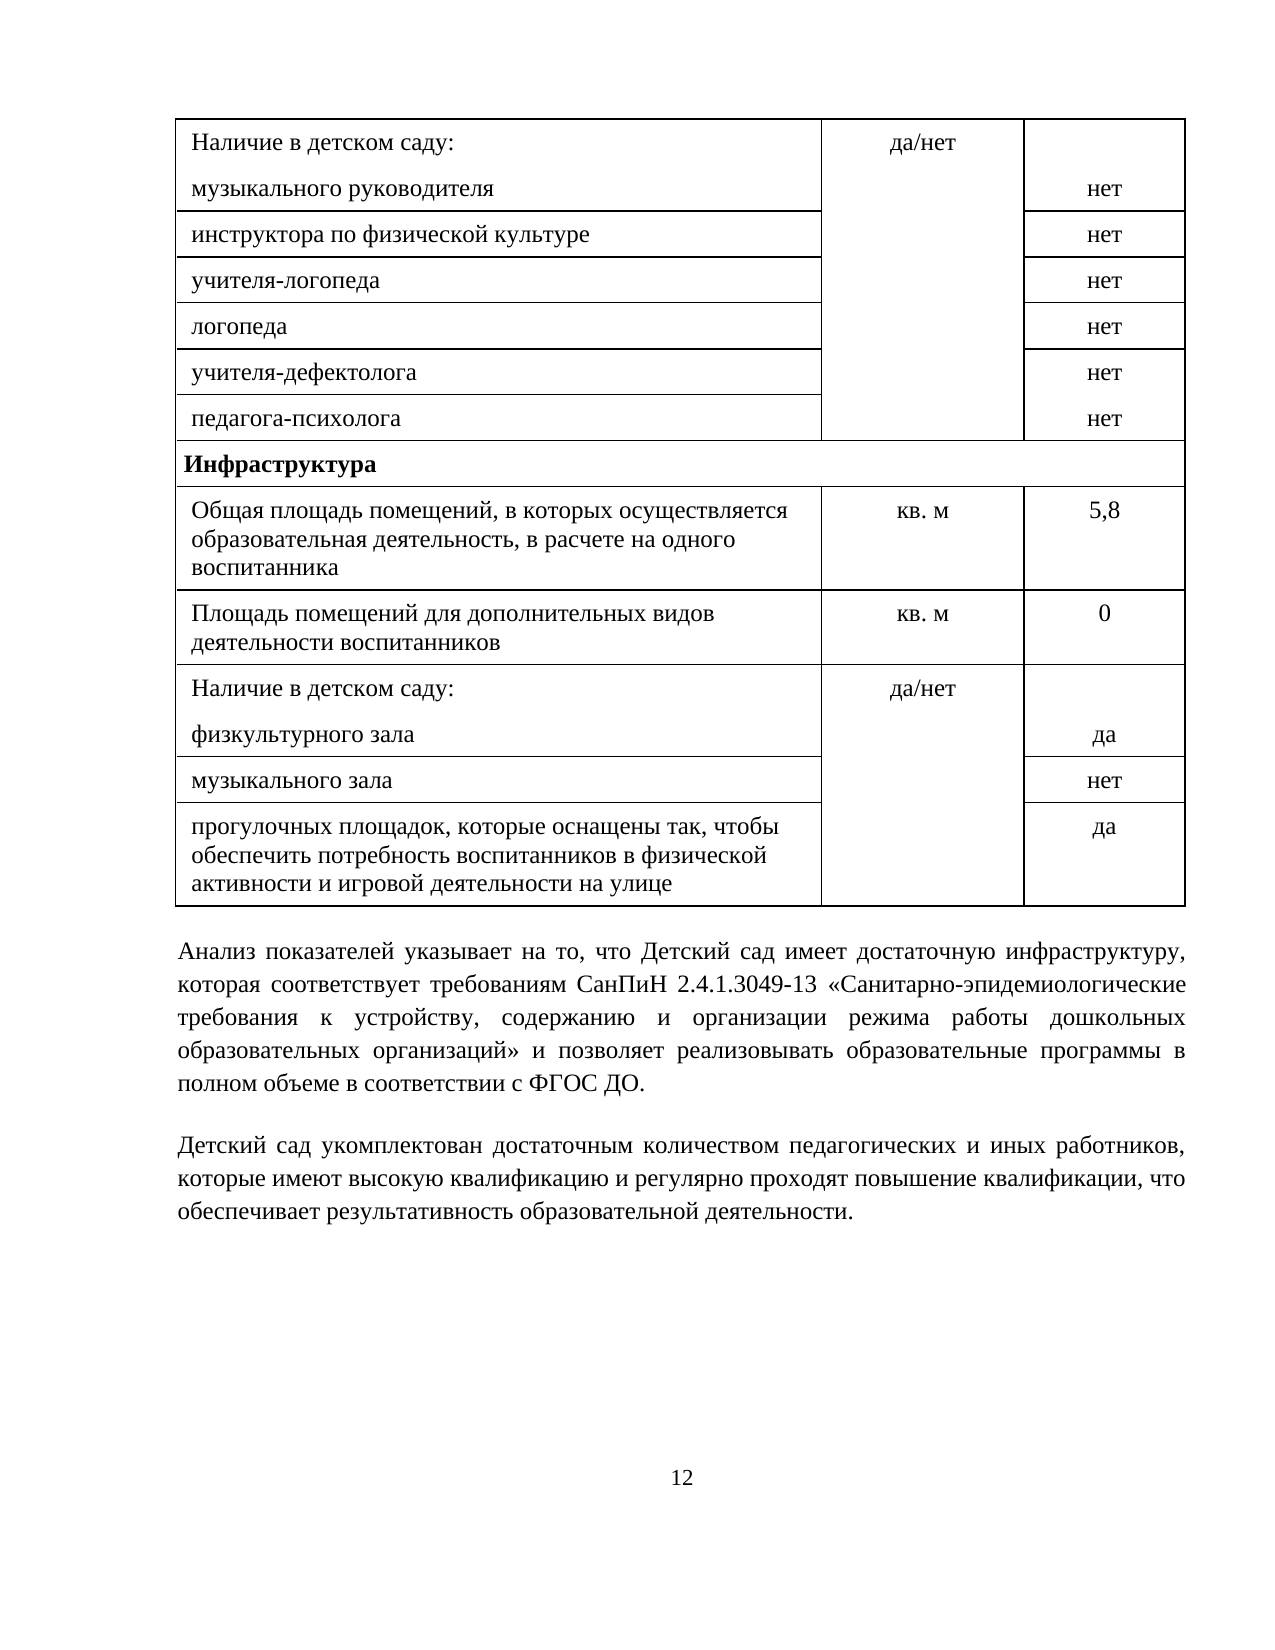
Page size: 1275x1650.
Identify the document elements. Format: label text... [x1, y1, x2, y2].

table_cell Общая площадь помещений, в которых осуществляется образовательная деятельность, в расчете на одного воспитанника [176, 487, 821, 589]
table_cell нет [1025, 258, 1184, 302]
table_cell нет [1025, 757, 1184, 802]
table_cell Наличие в детском саду: [176, 120, 821, 164]
table_cell музыкального руководителя [176, 164, 821, 210]
table_cell [1025, 665, 1184, 710]
table_cell прогулочных площадок, которые оснащены так, чтобы обеспечить потребность воспитанников в физической активности и игровой деятельности на улице [176, 803, 821, 905]
table_cell нет [1025, 350, 1184, 394]
table_cell нет [1025, 394, 1184, 440]
table_cell нет [1025, 303, 1184, 348]
table_cell Площадь помещений для дополнительных видов деятельности воспитанников [176, 590, 821, 664]
table_cell да [1025, 710, 1184, 756]
table_cell логопеда [176, 303, 821, 348]
table_cell физкультурного зала [176, 710, 821, 756]
table_cell да/нет [822, 120, 1023, 440]
table_cell нет [1025, 164, 1184, 210]
table_cell Наличие в детском саду: [176, 665, 821, 710]
table_cell [1025, 120, 1184, 164]
table_cell инструктора по физической культуре [176, 211, 821, 256]
table_cell 5,8 [1025, 487, 1184, 589]
table_cell педагога-психолога [176, 395, 821, 440]
text Детский сад укомплектован достаточным количеством педагогических и иных работников, которые имеют высокую квалификацию и регулярно проходят повышение квалификации, что обеспечивает результативность образовательной деятельности. [177, 1130, 1186, 1225]
table_cell учителя-логопеда [176, 257, 821, 302]
table_cell кв. м [822, 487, 1023, 589]
table_cell Инфраструктура [176, 441, 1184, 486]
table_cell кв. м [822, 591, 1023, 664]
table_cell нет [1025, 212, 1184, 256]
text Анализ показателей указывает на то, что Детский сад имеет достаточную инфраструктуру, которая соответствует требованиям СанПиН 2.4.1.3049-13 «Санитарно-эпидемиологические требования к устройству, содержанию и организации режима работы дошкольных образовательных организаций» и позволяет реализовывать образовательные программы в полном объеме в соответствии с ФГОС ДО. [177, 936, 1186, 1097]
table_cell да [1025, 803, 1184, 905]
table_cell учителя-дефектолога [176, 349, 821, 394]
table_cell да/нет [822, 665, 1023, 905]
table_cell музыкального зала [176, 757, 821, 802]
table_cell 0 [1025, 591, 1184, 664]
